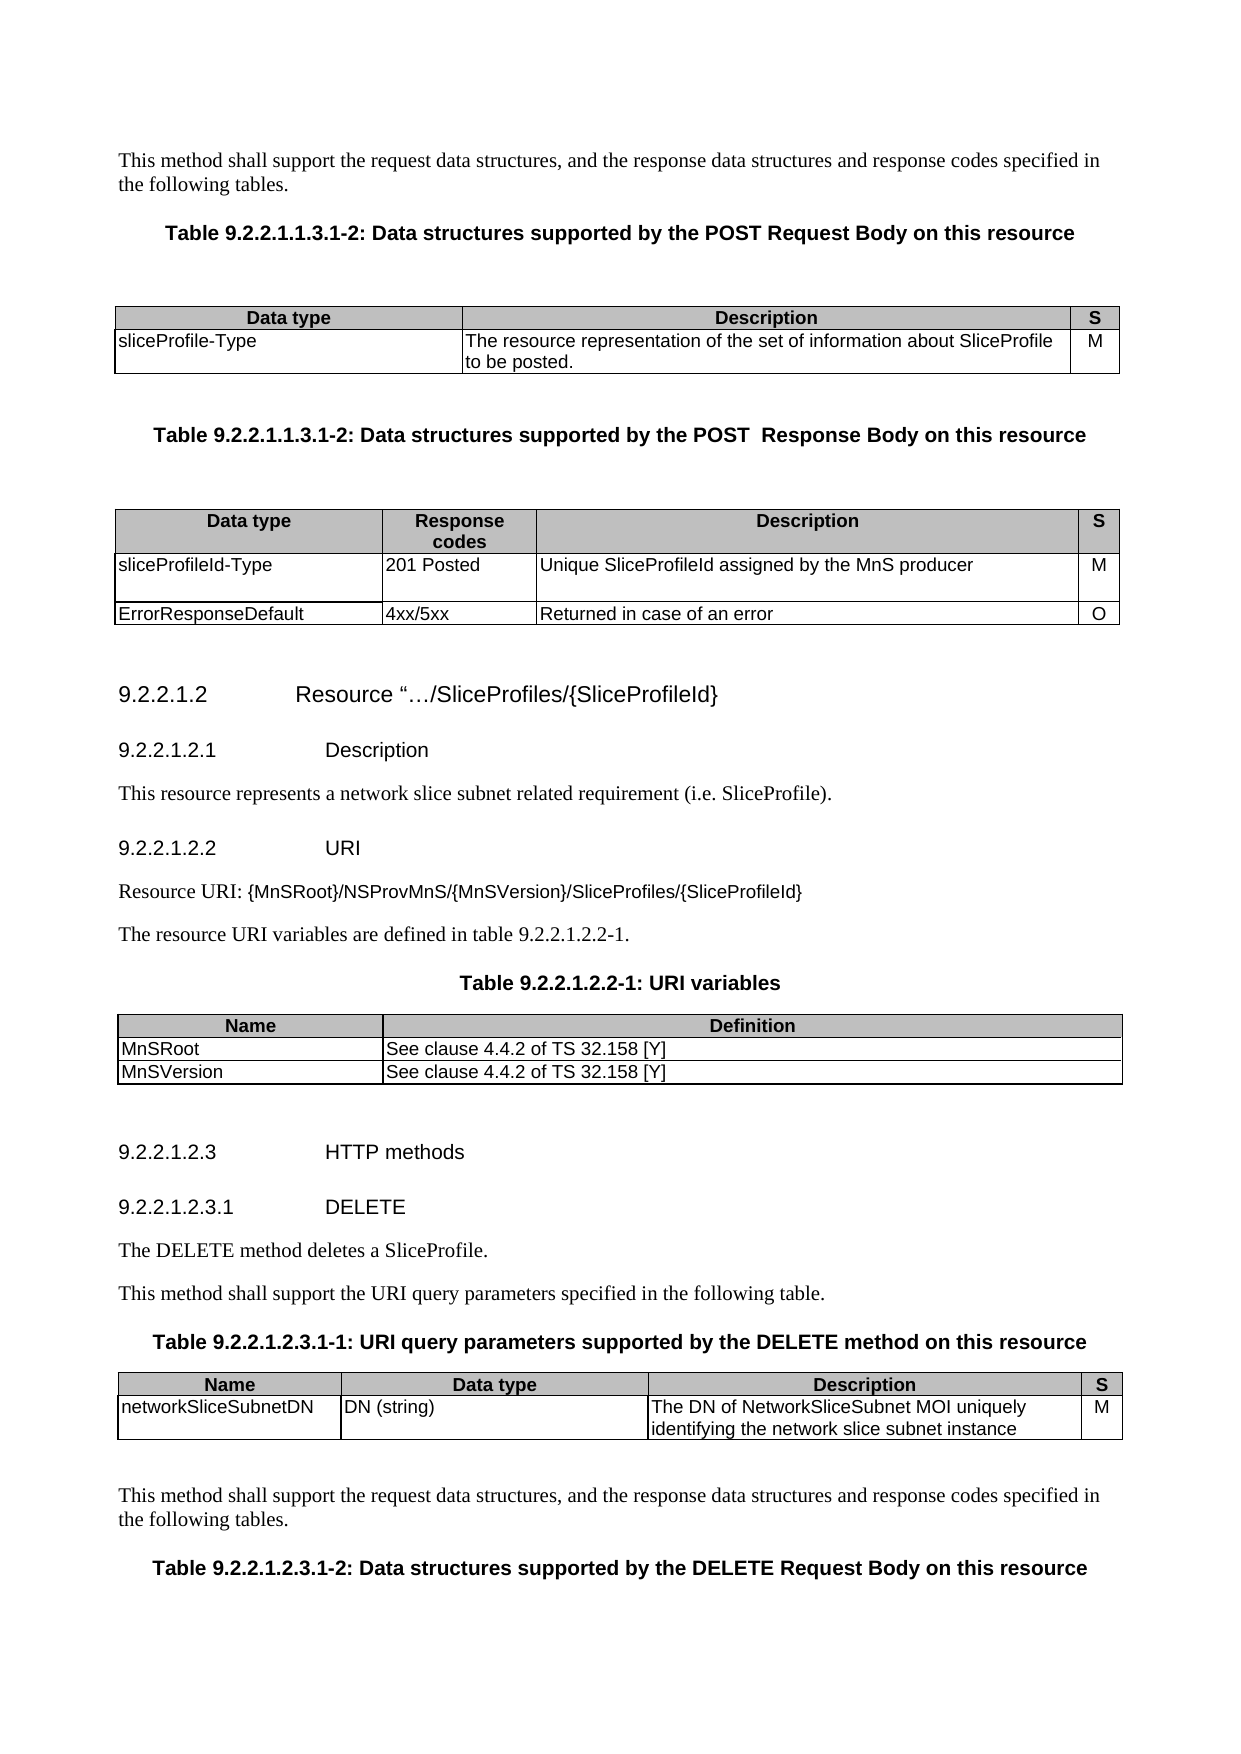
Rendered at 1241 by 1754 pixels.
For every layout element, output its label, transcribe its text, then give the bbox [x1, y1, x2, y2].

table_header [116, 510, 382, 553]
text The resource URI variables are defined in table 9.2.2.1.2.2-1. [118, 922, 1122, 946]
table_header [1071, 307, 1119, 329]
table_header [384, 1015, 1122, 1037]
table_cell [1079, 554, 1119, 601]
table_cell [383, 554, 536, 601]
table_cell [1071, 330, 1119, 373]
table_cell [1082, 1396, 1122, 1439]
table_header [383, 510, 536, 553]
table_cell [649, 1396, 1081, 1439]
text This resource represents a network slice subnet related requirement (i.e. SliceProfile). [118, 781, 1122, 805]
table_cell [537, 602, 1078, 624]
text This method shall support the request data structures, and the response data structures and response codes specified in the following tables. [118, 1483, 1122, 1531]
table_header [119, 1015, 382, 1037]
text The DELETE method deletes a SliceProfile. [118, 1238, 1122, 1262]
text Table 9.2.2.1.2.3.1-2: Data structures supported by the DELETE Request Body on this resource [118, 1556, 1122, 1580]
text Resource URI: {MnSRoot}/NSProvMnS/{MnSVersion}/SliceProfiles/{SliceProfileId} [118, 879, 1122, 903]
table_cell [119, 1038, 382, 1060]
text This method shall support the request data structures, and the response data structures and response codes specified in the following tables. [118, 147, 1122, 196]
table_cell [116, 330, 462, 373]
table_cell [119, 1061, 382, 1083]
subtitle 9.2.2.1.2 Resource “…/SliceProfiles/{SliceProfileId} [118, 681, 1122, 707]
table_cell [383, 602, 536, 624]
text Table 9.2.2.1.1.3.1-2: Data structures supported by the POST Response Body on this resource [118, 423, 1122, 447]
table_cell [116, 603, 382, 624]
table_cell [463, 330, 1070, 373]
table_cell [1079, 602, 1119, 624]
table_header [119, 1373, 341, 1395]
text This method shall support the URI query parameters specified in the following table. [118, 1281, 1122, 1304]
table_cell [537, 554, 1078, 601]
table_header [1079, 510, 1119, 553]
text 9.2.2.1.2.3.1 DELETE [118, 1195, 1122, 1219]
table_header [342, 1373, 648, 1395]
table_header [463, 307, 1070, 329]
text Table 9.2.2.1.2.3.1-1: URI query parameters supported by the DELETE method on this resource [118, 1329, 1122, 1353]
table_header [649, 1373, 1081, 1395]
text 9.2.2.1.2.2 URI [118, 836, 1122, 860]
text 9.2.2.1.2.3 HTTP methods [118, 1140, 1122, 1164]
text Table 9.2.2.1.1.3.1-2: Data structures supported by the POST Request Body on this resource [118, 221, 1122, 244]
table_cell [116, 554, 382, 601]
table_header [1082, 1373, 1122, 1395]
text 9.2.2.1.2.1 Description [118, 738, 1122, 762]
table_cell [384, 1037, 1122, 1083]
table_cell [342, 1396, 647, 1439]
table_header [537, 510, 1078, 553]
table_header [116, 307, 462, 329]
text Table 9.2.2.1.2.2-1: URI variables [118, 971, 1122, 995]
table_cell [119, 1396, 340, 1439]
